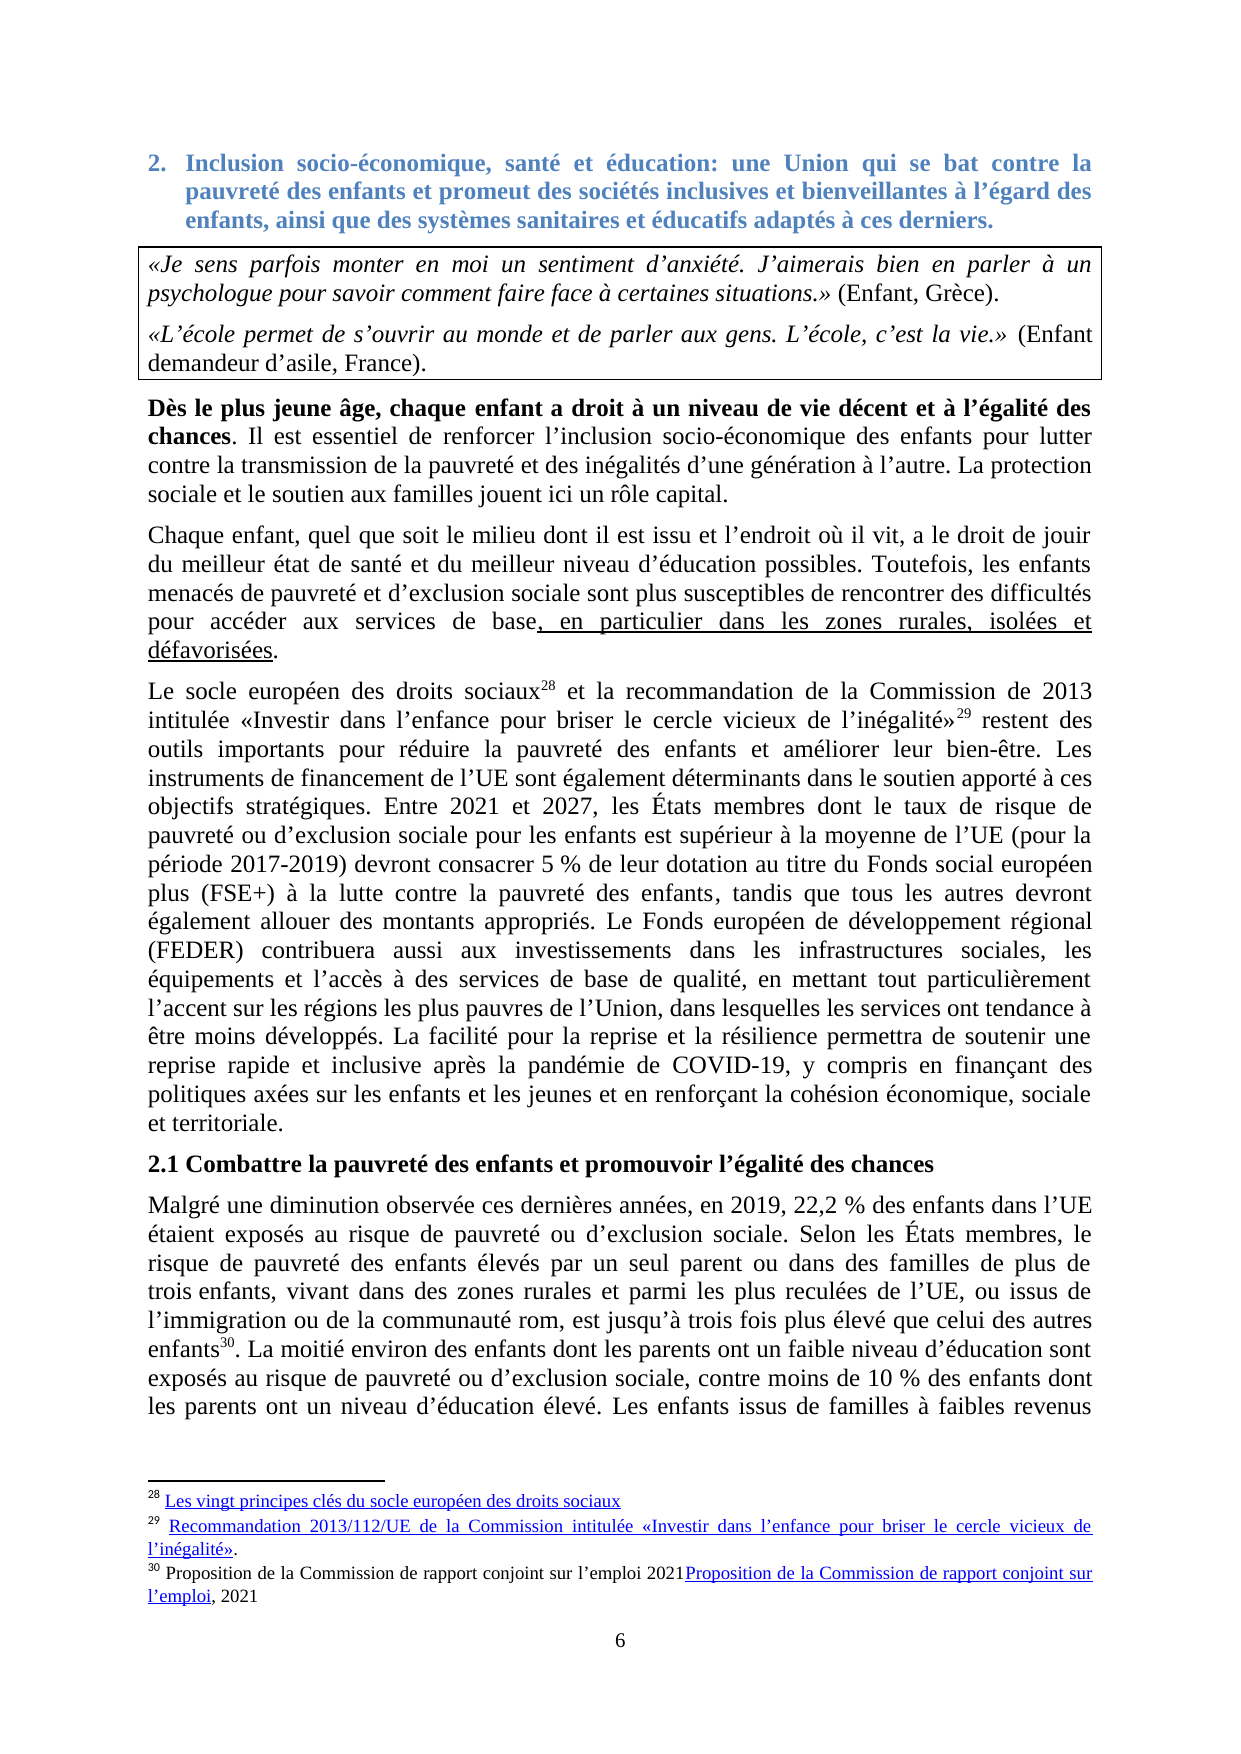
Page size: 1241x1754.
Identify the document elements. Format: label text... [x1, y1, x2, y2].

list Combattre la pauvreté des enfants et promouvoir l’égalité des chances [148, 1149, 1093, 1178]
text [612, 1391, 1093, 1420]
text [148, 1190, 1093, 1363]
text «L’école permet de s’ouvrir au monde et de parler aux gens. L’école, c’est la vie.» (Enfant demandeur d’asile, France). [139, 316, 1101, 379]
text Chaque enfant, quel que soit le milieu dont il est issu et l’endroit où il vit, a le droit de jouir du meilleur état de santé et du meilleur niveau d’éducation possibles. Toutefois, les enfants menacés de pauvreté et d’exclusion sociale sont plus susceptibles de rencontrer des difficultés pour accéder aux services de base, en particulier dans les zones rurales, isolées et défavorisées. [148, 520, 1093, 664]
text Dès le plus jeune âge, chaque enfant a droit à un niveau de vie décent et à l’égalité des chances. Il est essentiel de renforcer l’inclusion socio-économique des enfants pour lutter contre la transmission de la pauvreté et des inégalités d’une génération à l’autre. La protection sociale et le soutien aux familles jouent ici un rôle capital. [148, 393, 1093, 508]
subtitle Inclusion socio-économique, santé et éducation: une Union qui se bat contre la pauvreté des enfants et promeut des sociétés inclusives et bienveillantes à l’égard des enfants, ainsi que des systèmes sanitaires et éducatifs adaptés à ces derniers. [148, 148, 1093, 234]
text «Je sens parfois monter en moi un sentiment d’anxiété. J’aimerais bien en parler à un psychologue pour savoir comment faire face à certaines situations.» (Enfant, Grèce). [139, 248, 1101, 307]
text Le socle européen des droits sociaux et la recommandation de la Commission de 2013 intitulée «Investir dans l’enfance pour briser le cercle vicieux de l’inégalité» restent des outils importants pour réduire la pauvreté des enfants et améliorer leur bien-être. Les instruments de financement de l’UE sont également déterminants dans le soutien apporté à ces objectifs stratégiques. Entre 2021 et 2027, les États membres dont le taux de risque de pauvreté ou d’exclusion sociale pour les enfants est supérieur à la moyenne de l’UE (pour la période 2017-2019) devront consacrer 5 % de leur dotation au titre du Fonds social européen plus (FSE+) à la lutte contre la pauvreté des enfants, tandis que tous les autres devront également allouer des montants appropriés. Le Fonds européen de développement régional (FEDER) contribuera aussi aux investissements dans les infrastructures sociales, les équipements et l’accès à des services de base de qualité, en mettant tout particulièrement l’accent sur les régions les plus pauvres de l’Union, dans lesquelles les services ont tendance à être moins développés. La facilité pour la reprise et la résilience permettra de soutenir une reprise rapide et inclusive après la pandémie de COVID-19, y compris en finançant des politiques axées sur les enfants et les jeunes et en renforçant la cohésion économique, sociale et territoriale. [148, 676, 1093, 1136]
